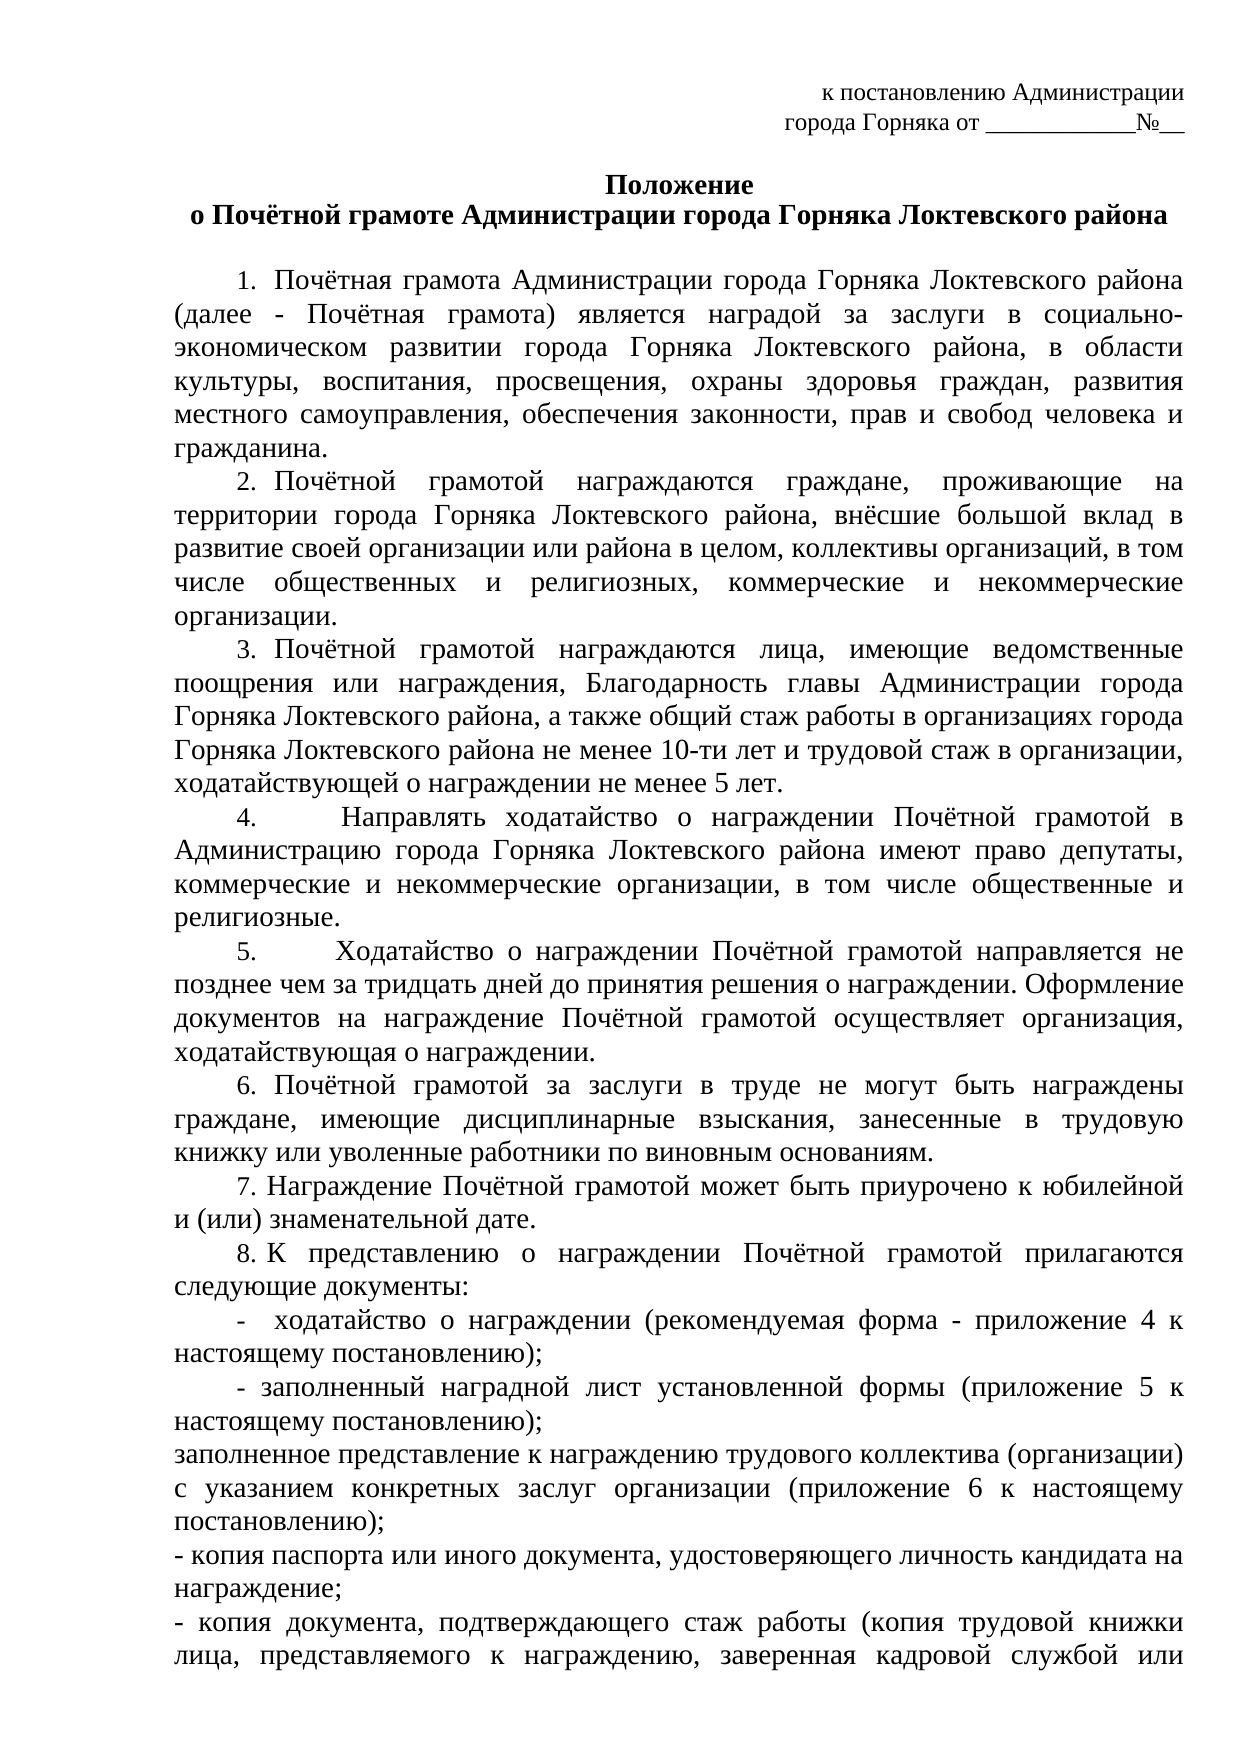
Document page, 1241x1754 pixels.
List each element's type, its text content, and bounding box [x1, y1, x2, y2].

text города Горняка от ____________№__ [203, 107, 1184, 137]
list Награждение Почётной грамотой может быть приурочено к юбилейной и (или) знаменательной дате. [174, 1168, 1184, 1235]
text Положение [174, 170, 1184, 200]
text заполненное представление к награждению трудового коллектива (организации) с указанием конкретных заслуг организации (приложение 6 к настоящему постановлению); [174, 1437, 1184, 1537]
list Почётной грамотой награждаются лица, имеющие ведомственные поощрения или награждения, Благодарность главы Администрации города Горняка Локтевского района, а также общий стаж работы в организациях города Горняка Локтевского района не менее 10-ти лет и трудовой стаж в организации, ходатайствующей о награждении не менее 5 лет. [174, 632, 1184, 799]
list Почётная грамота Администрации города Горняка Локтевского района (далее - Почётная грамота) является наградой за заслуги в социально-экономическом развитии города Горняка Локтевского района, в области культуры, воспитания, просвещения, охраны здоровья граждан, развития местного самоуправления, обеспечения законности, прав и свобод человека и гражданина. [174, 263, 1184, 464]
list Почётной грамотой за заслуги в труде не могут быть награждены граждане, имеющие дисциплинарные взыскания, занесенные в трудовую книжку или уволенные работники по виновным основаниям. [174, 1068, 1184, 1168]
list Направлять ходатайство о награждении Почётной грамотой в Администрацию города Горняка Локтевского района имеют право депутаты, коммерческие и некоммерческие организации, в том числе общественные и религиозные. [174, 799, 1184, 933]
text к постановлению Администрации [203, 77, 1184, 107]
list заполненный наградной лист установленной формы (приложение 5 к настоящему постановлению); [174, 1369, 1184, 1437]
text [174, 1604, 1184, 1671]
text - копия паспорта или иного документа, удостоверяющего личность кандидата на награждение; [174, 1537, 1184, 1604]
list Почётной грамотой награждаются граждане, проживающие на территории города Горняка Локтевского района, внёсшие большой вклад в развитие своей организации или района в целом, коллективы организаций, в том числе общественных и религиозных, коммерческие и некоммерческие организации. [174, 464, 1184, 632]
list Ходатайство о награждении Почётной грамотой направляется не позднее чем за тридцать дней до принятия решения о награждении. Оформление документов на награждение Почётной грамотой осуществляет организация, ходатайствующая о награждении. [174, 933, 1184, 1068]
list К представлению о награждении Почётной грамотой прилагаются следующие документы: [174, 1235, 1184, 1302]
text о Почётной грамоте Администрации города Горняка Локтевского района [174, 200, 1184, 230]
list ходатайство о награждении (рекомендуемая форма - приложение 4 к настоящему постановлению); [174, 1302, 1184, 1369]
